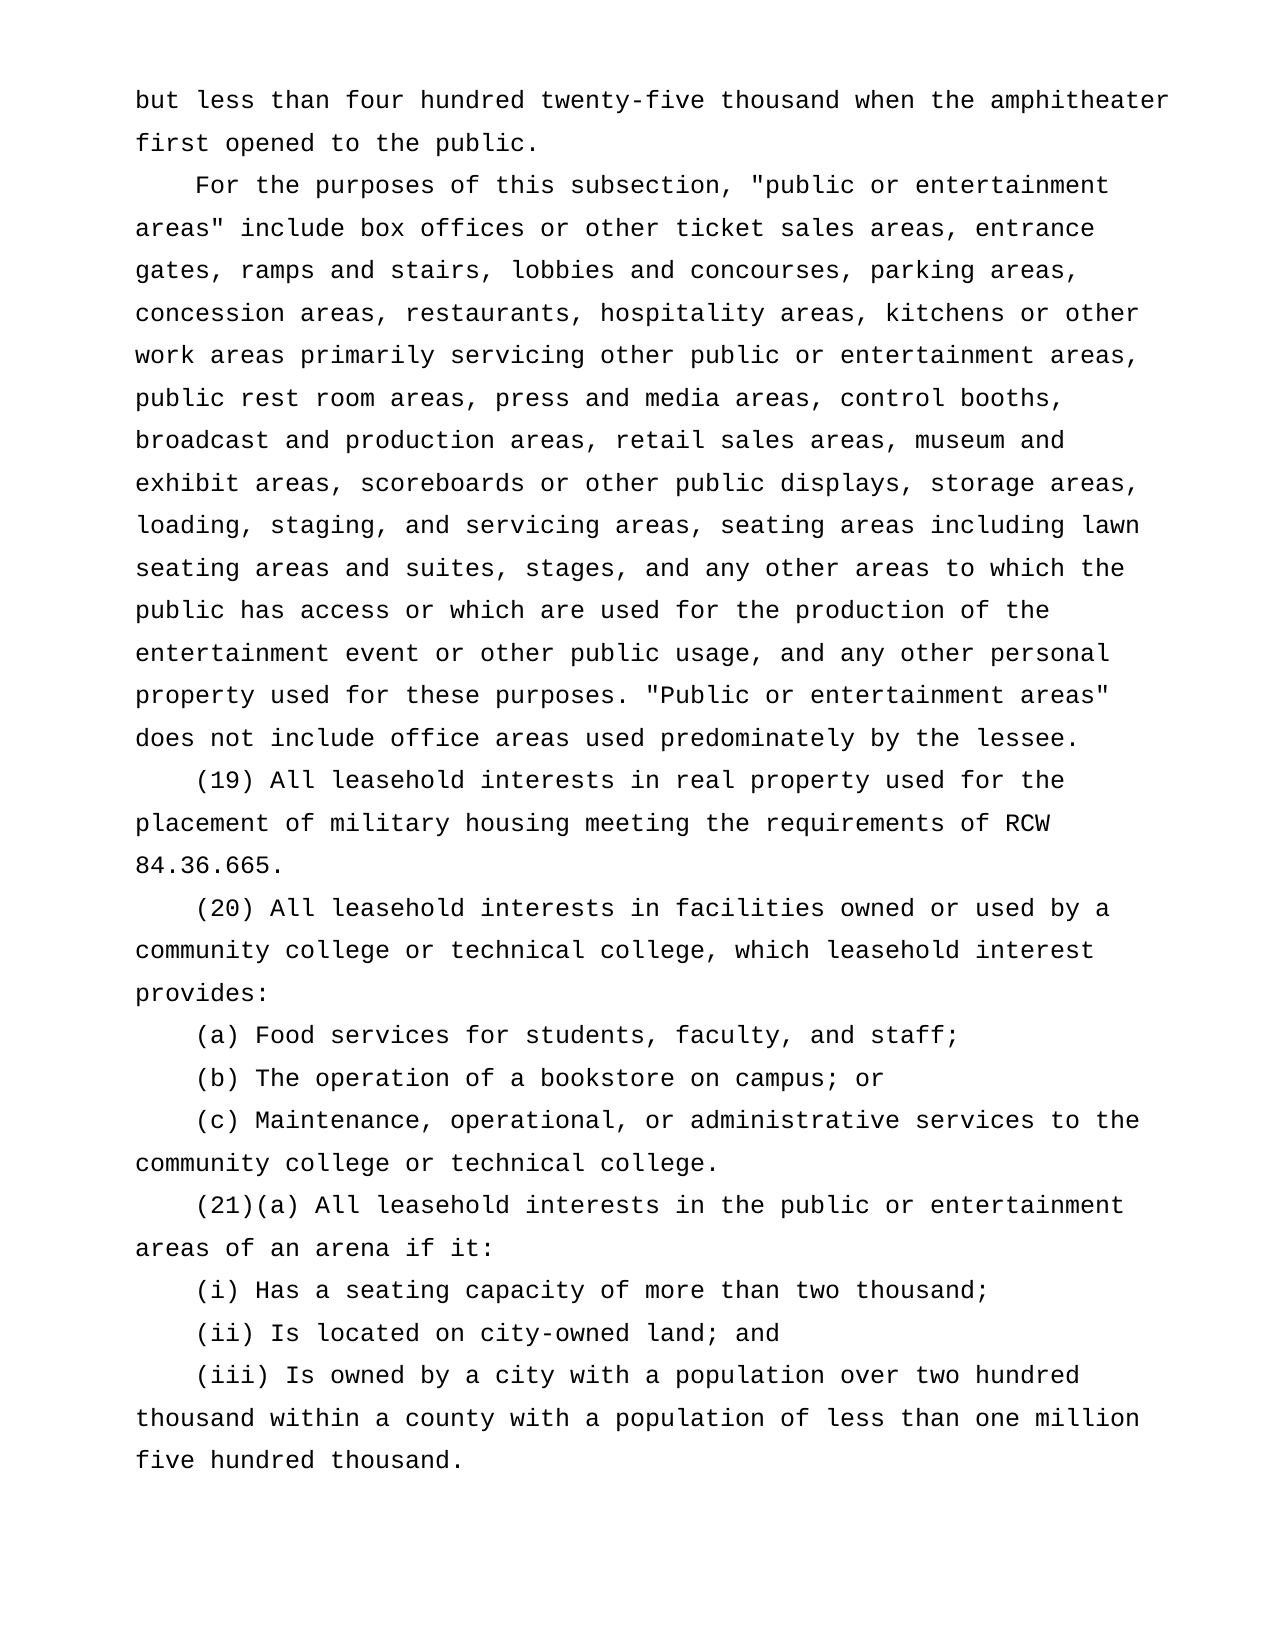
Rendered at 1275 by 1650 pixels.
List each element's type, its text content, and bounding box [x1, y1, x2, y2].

text (19) All leasehold interests in real property used for the placement of military housing meeting the requirements of RCW 84.36.665. [135, 755, 1170, 882]
text (c) Maintenance, operational, or administrative services to the community college or technical college. [135, 1095, 1170, 1180]
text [135, 75, 1170, 160]
text (iii) Is owned by a city with a population over two hundred thousand within a county with a population of less than one million five hundred thousand. [135, 1350, 1170, 1477]
text (a) Food services for students, faculty, and staff; [135, 1010, 1170, 1052]
text (21)(a) All leasehold interests in the public or entertainment areas of an arena if it: [135, 1180, 1170, 1265]
text (ii) Is located on city-owned land; and [135, 1307, 1170, 1350]
text (i) Has a seating capacity of more than two thousand; [135, 1265, 1170, 1307]
text (20) All leasehold interests in facilities owned or used by a community college or technical college, which leasehold interest provides: [135, 882, 1170, 1010]
text For the purposes of this subsection, "public or entertainment areas" include box offices or other ticket sales areas, entrance gates, ramps and stairs, lobbies and concourses, parking areas, concession areas, restaurants, hospitality areas, kitchens or other work areas primarily servicing other public or entertainment areas, public rest room areas, press and media areas, control booths, broadcast and production areas, retail sales areas, museum and exhibit areas, scoreboards or other public displays, storage areas, loading, staging, and servicing areas, seating areas including lawn seating areas and suites, stages, and any other areas to which the public has access or which are used for the production of the entertainment event or other public usage, and any other personal property used for these purposes. "Public or entertainment areas" does not include office areas used predominately by the lessee. [135, 160, 1170, 755]
text (b) The operation of a bookstore on campus; or [135, 1052, 1170, 1095]
